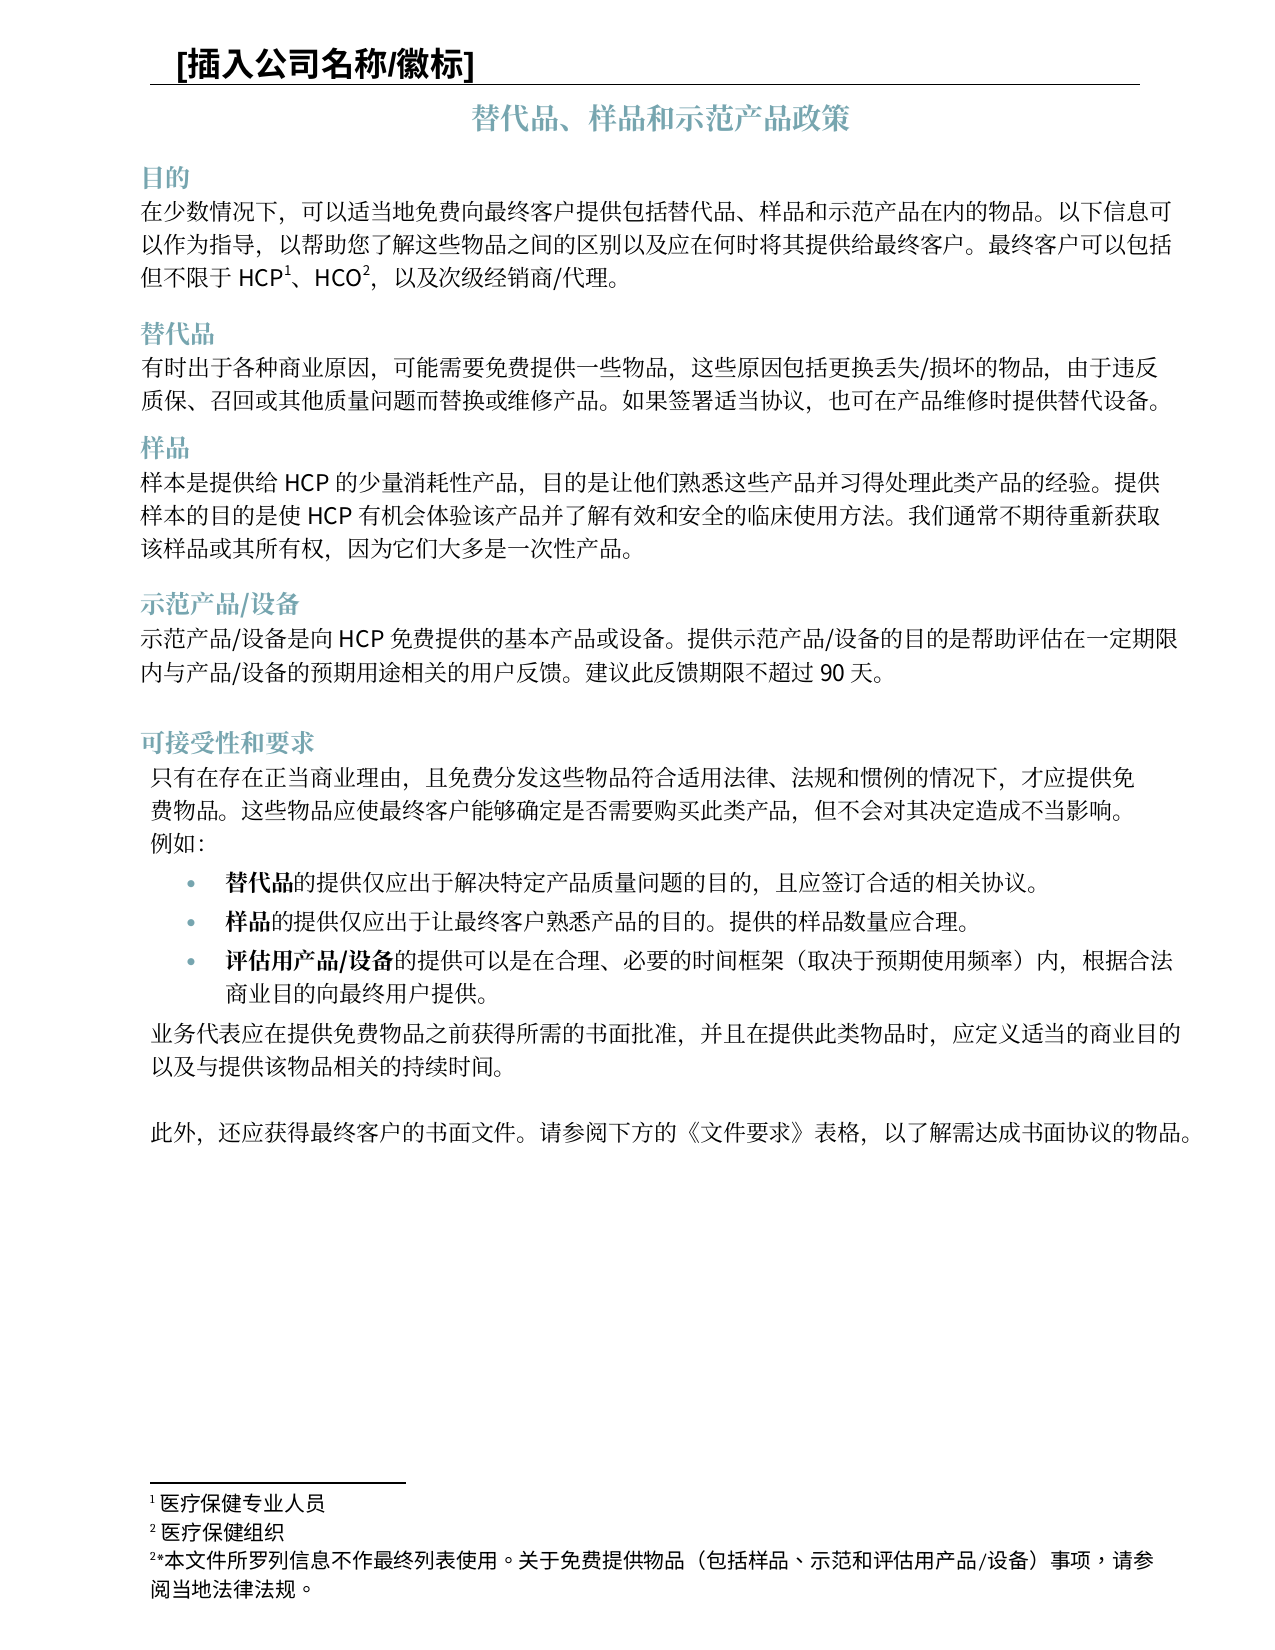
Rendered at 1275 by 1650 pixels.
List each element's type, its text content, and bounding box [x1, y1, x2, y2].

text 在少数情况下，可以适当地免费向最终客户提供包括替代品、样品和示范产品在内的物品。以下信息可以作为指导，以帮助您了解这些物品之间的区别以及应在何时将其提供给最终客户。最终客户可以包括但不限于 HCP、HCO，以及次级经销商/代理。 [141, 194, 1181, 293]
text 替代品、样品和示范产品政策 [150, 96, 1172, 138]
text 替代品 [141, 314, 1181, 350]
text 业务代表应在提供免费物品之前获得所需的书面批准，并且在提供此类物品时，应定义适当的商业目的以及与提供该物品相关的持续时间。 [150, 1016, 1181, 1081]
text 可接受性和要求 [141, 724, 1181, 760]
text 样品 [141, 429, 1181, 465]
text 有时出于各种商业原因，可能需要免费提供一些物品，这些原因包括更换丢失/损坏的物品，由于违反质保、召回或其他质量问题而替换或维修产品。如果签署适当协议，也可在产品维修时提供替代设备。 [141, 350, 1181, 416]
text 样本是提供给 HCP 的少量消耗性产品，目的是让他们熟悉这些产品并习得处理此类产品的经验。提供样本的目的是使 HCP 有机会体验该产品并了解有效和安全的临床使用方法。我们通常不期待重新获取该样品或其所有权，因为它们大多是一次性产品。 [141, 465, 1181, 564]
list 样品的提供仅应出于让最终客户熟悉产品的目的。提供的样品数量应合理。 [187, 904, 1181, 937]
text 目的 [141, 158, 1181, 194]
text 示范产品/设备 [141, 585, 1181, 621]
text 此外，还应获得最终客户的书面文件。请参阅下方的《文件要求》表格，以了解需达成书面协议的物品。 [150, 1115, 1209, 1148]
list 评估用产品/设备的提供可以是在合理、必要的时间框架（取决于预期使用频率）内，根据合法商业目的向最终用户提供。 [187, 943, 1181, 1009]
text 只有在存在正当商业理由，且免费分发这些物品符合适用法律、法规和惯例的情况下，才应提供免 费物品。这些物品应使最终客户能够确定是否需要购买此类产品，但不会对其决定造成不当影响。 例如： [150, 760, 1181, 859]
text 示范产品/设备是向 HCP 免费提供的基本产品或设备。提供示范产品/设备的目的是帮助评估在一定期限内与产品/设备的预期用途相关的用户反馈。建议此反馈期限不超过 90 天。 [141, 621, 1181, 688]
list 替代品的提供仅应出于解决特定产品质量问题的目的，且应签订合适的相关协议。 [187, 865, 1181, 898]
